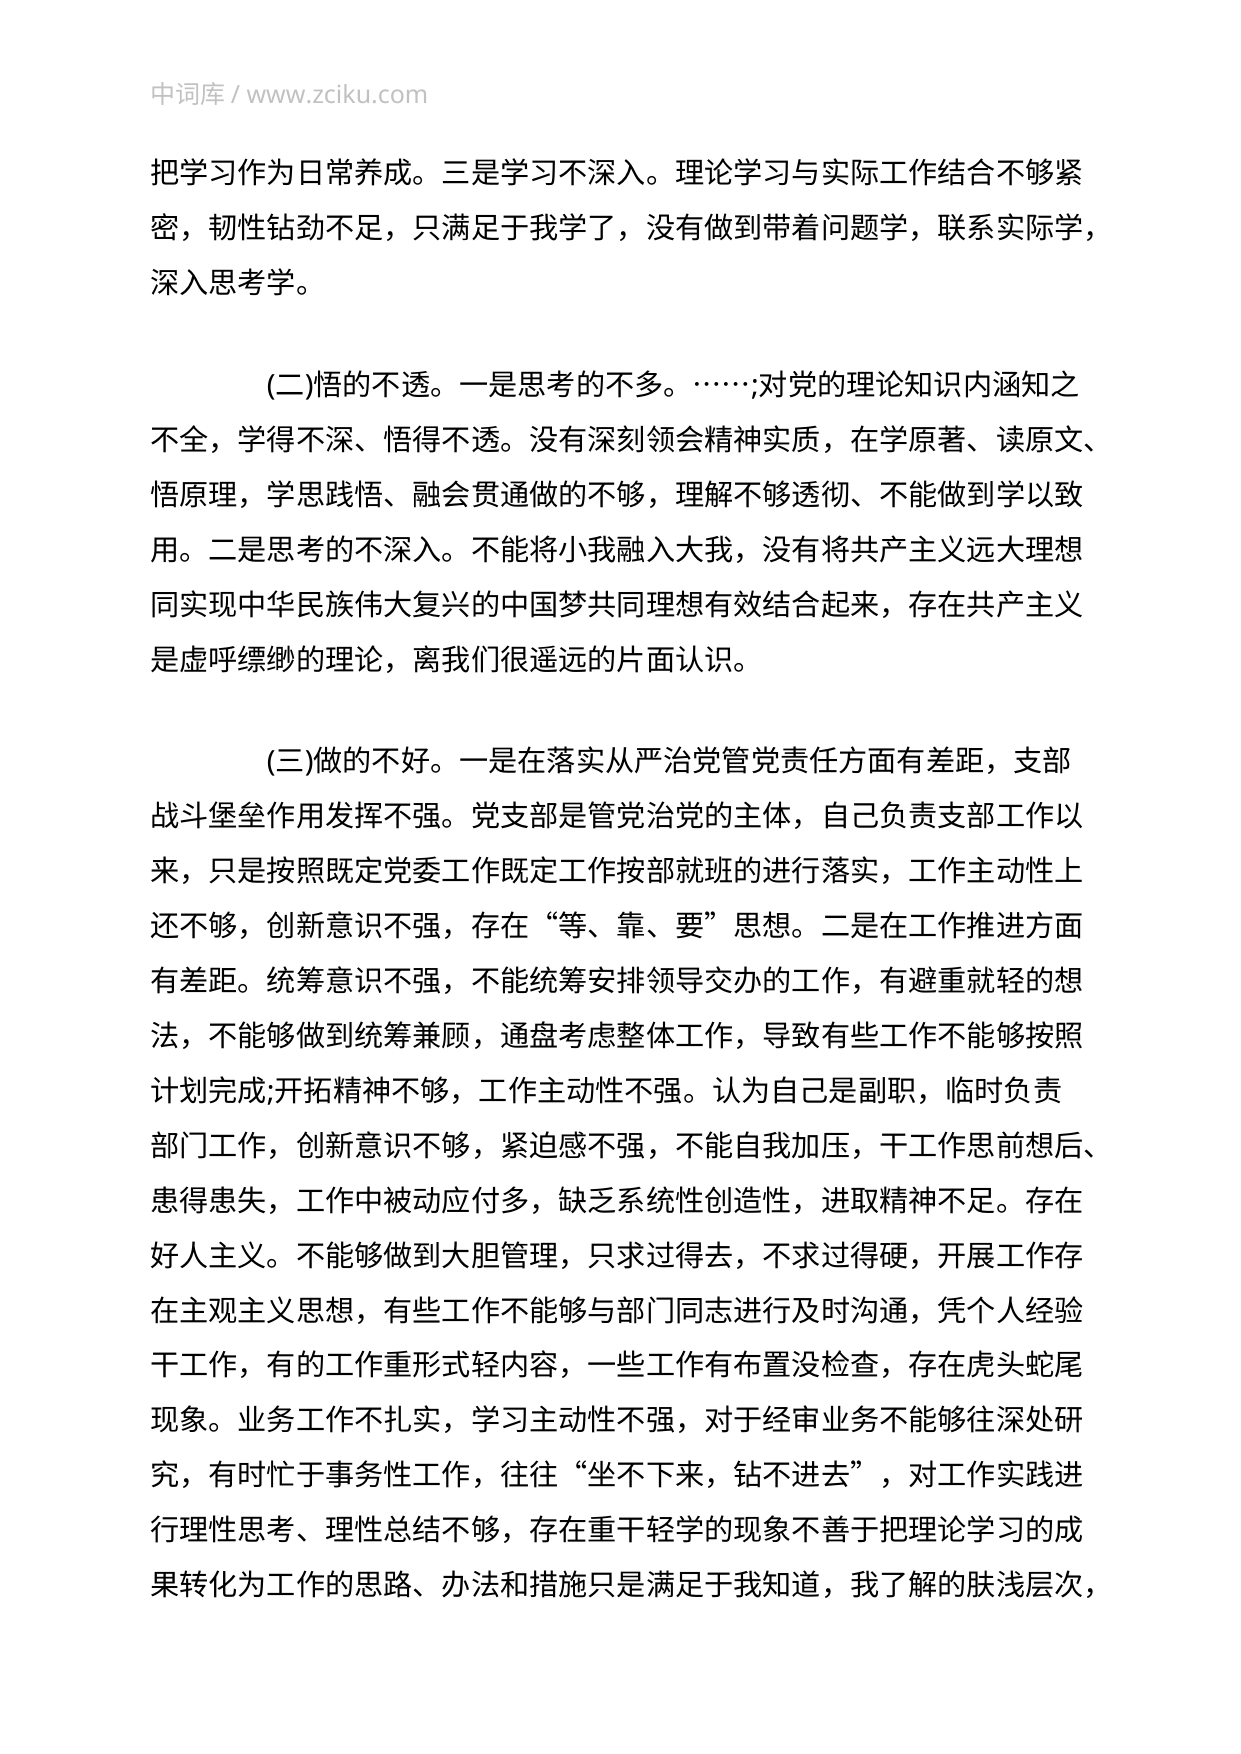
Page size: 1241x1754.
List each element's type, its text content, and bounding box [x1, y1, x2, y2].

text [150, 150, 1090, 302]
text (二)悟的不透。一是思考的不多。……;对党的理论知识内涵知之不全，学得不深、悟得不透。没有深刻领会精神实质，在学原著、读原文、悟原理，学思践悟、融会贯通做的不够，理解不够透彻、不能做到学以致用。二是思考的不深入。不能将小我融入大我，没有将共产主义远大理想同实现中华民族伟大复兴的中国梦共同理想有效结合起来，存在共产主义是虚呼缥缈的理论，离我们很遥远的片面认识。 [150, 362, 1090, 678]
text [150, 738, 1090, 1604]
